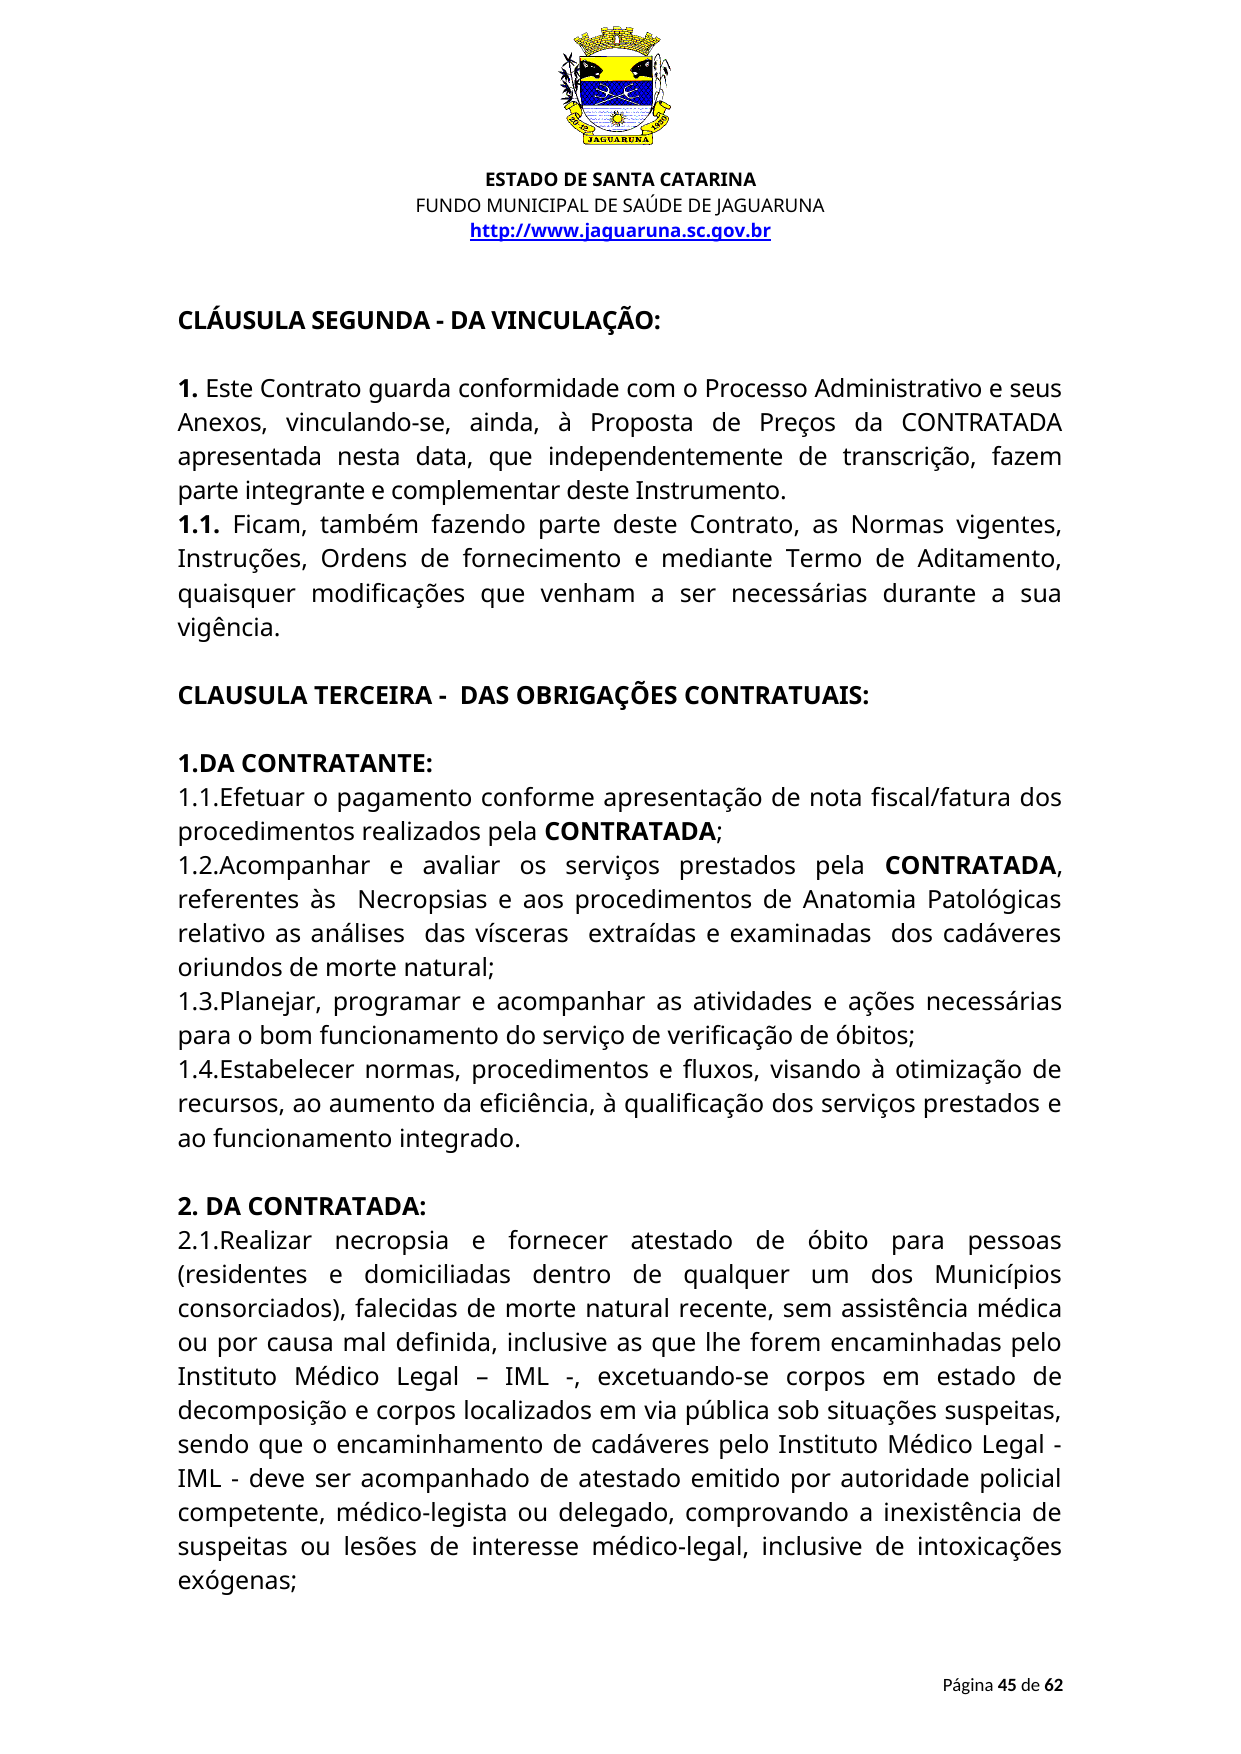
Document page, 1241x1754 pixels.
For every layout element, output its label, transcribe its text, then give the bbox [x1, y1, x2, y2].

text 1.4.Estabelecer normas, procedimentos e fluxos, visando à otimização de recursos, ao aumento da eficiência, à qualificação dos serviços prestados e ao funcionamento integrado. [177, 1052, 1063, 1154]
text 1.1.Efetuar o pagamento conforme apresentação de nota fiscal/fatura dos procedimentos realizados pela CONTRATADA; [177, 779, 1063, 848]
text 2. DA CONTRATADA: [177, 1188, 1063, 1222]
text 2.1.Realizar necropsia e fornecer atestado de óbito para pessoas (residentes e domiciliadas dentro de qualquer um dos Municípios consorciados), falecidas de morte natural recente, sem assistência médica ou por causa mal definida, inclusive as que lhe forem encaminhadas pelo Instituto Médico Legal – IML -, excetuando-se corpos em estado de decomposição e corpos localizados em via pública sob situações suspeitas, sendo que o encaminhamento de cadáveres pelo Instituto Médico Legal - IML - deve ser acompanhado de atestado emitido por autoridade policial competente, médico-legista ou delegado, comprovando a inexistência de suspeitas ou lesões de interesse médico-legal, inclusive de intoxicações exógenas; [177, 1222, 1063, 1597]
text 1.DA CONTRATANTE: [177, 746, 1063, 779]
text CLÁUSULA SEGUNDA - DA VINCULAÇÃO: [177, 303, 1063, 337]
text 1.1. Ficam, também fazendo parte deste Contrato, as Normas vigentes, Instruções, Ordens de fornecimento e mediante Termo de Aditamento, quaisquer modificações que venham a ser necessárias durante a sua vigência. [177, 507, 1063, 643]
text CLAUSULA TERCEIRA - DAS OBRIGAÇÕES CONTRATUAIS: [177, 677, 1063, 711]
text 1. Este Contrato guarda conformidade com o Processo Administrativo e seus Anexos, vinculando-se, ainda, à Proposta de Preços da CONTRATADA apresentada nesta data, que independentemente de transcrição, fazem parte integrante e complementar deste Instrumento. [177, 371, 1063, 507]
text 1.3.Planejar, programar e acompanhar as atividades e ações necessárias para o bom funcionamento do serviço de verificação de óbitos; [177, 984, 1063, 1052]
text 1.2.Acompanhar e avaliar os serviços prestados pela CONTRATADA, referentes às Necropsias e aos procedimentos de Anatomia Patológicas relativo as análises das vísceras extraídas e examinadas dos cadáveres oriundos de morte natural; [177, 848, 1063, 984]
